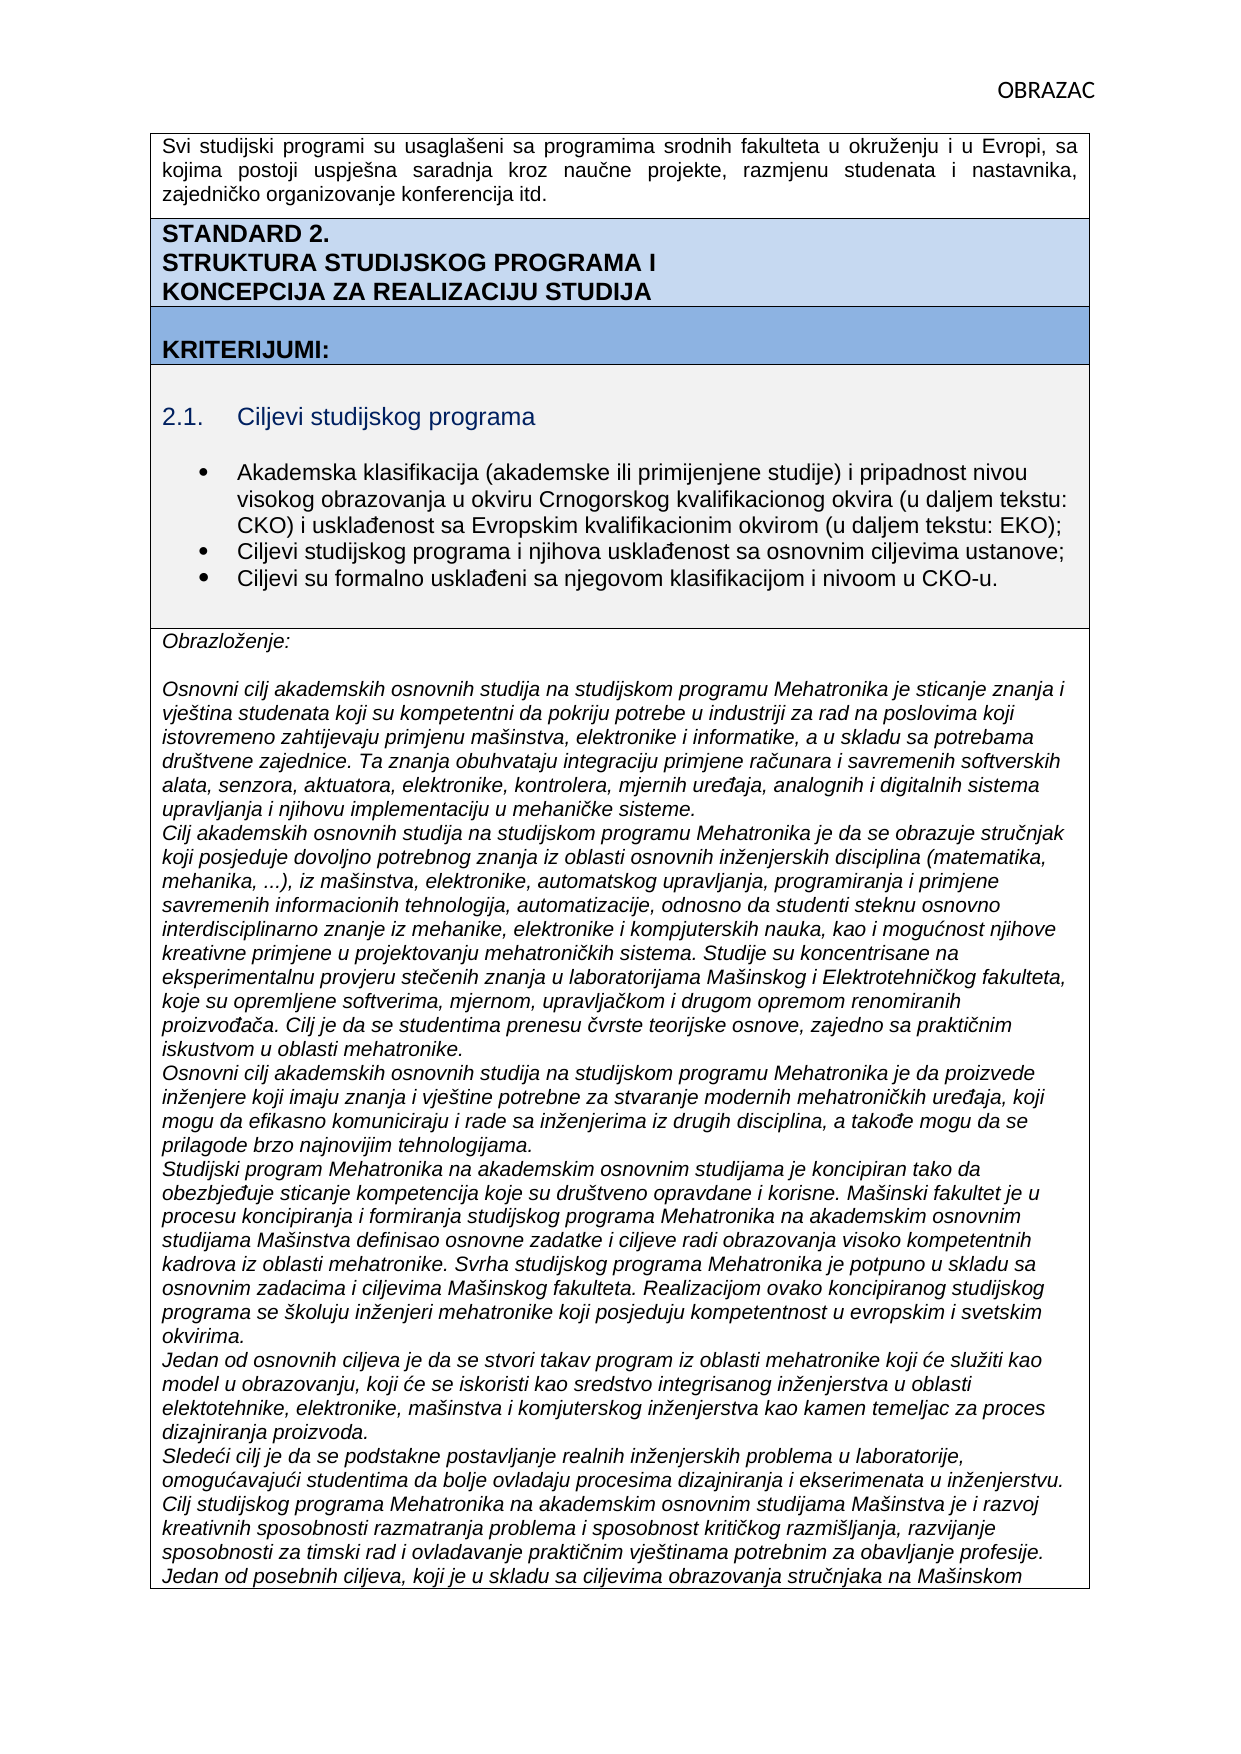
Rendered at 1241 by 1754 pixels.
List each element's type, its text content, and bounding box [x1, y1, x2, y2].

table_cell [151, 134, 1089, 218]
table_cell Ciljevi studijskog programa Akademska klasifikacija (akademske ili primijenjene studije) i pripadnost nivou visokog obrazovanja u okviru Crnogorskog kvalifikacionog okvira (u daljem tekstu: CKO) i usklađenost sa Evropskim kvalifikacionim okvirom (u daljem tekstu: EKO); Ciljevi studijskog programa i njihova usklađenost sa osnovnim ciljevima ustanove; Ciljevi su formalno usklađeni sa njegovom klasifikacijom i nivoom u CKO-u. [151, 365, 1089, 628]
table_cell KRITERIJUMI: [151, 307, 1089, 364]
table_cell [151, 629, 1089, 1588]
table_cell STANDARD 2. STRUKTURA STUDIJSKOG PROGRAMA I KONCEPCIJA ZA REALIZACIJU STUDIJA [151, 219, 1089, 306]
